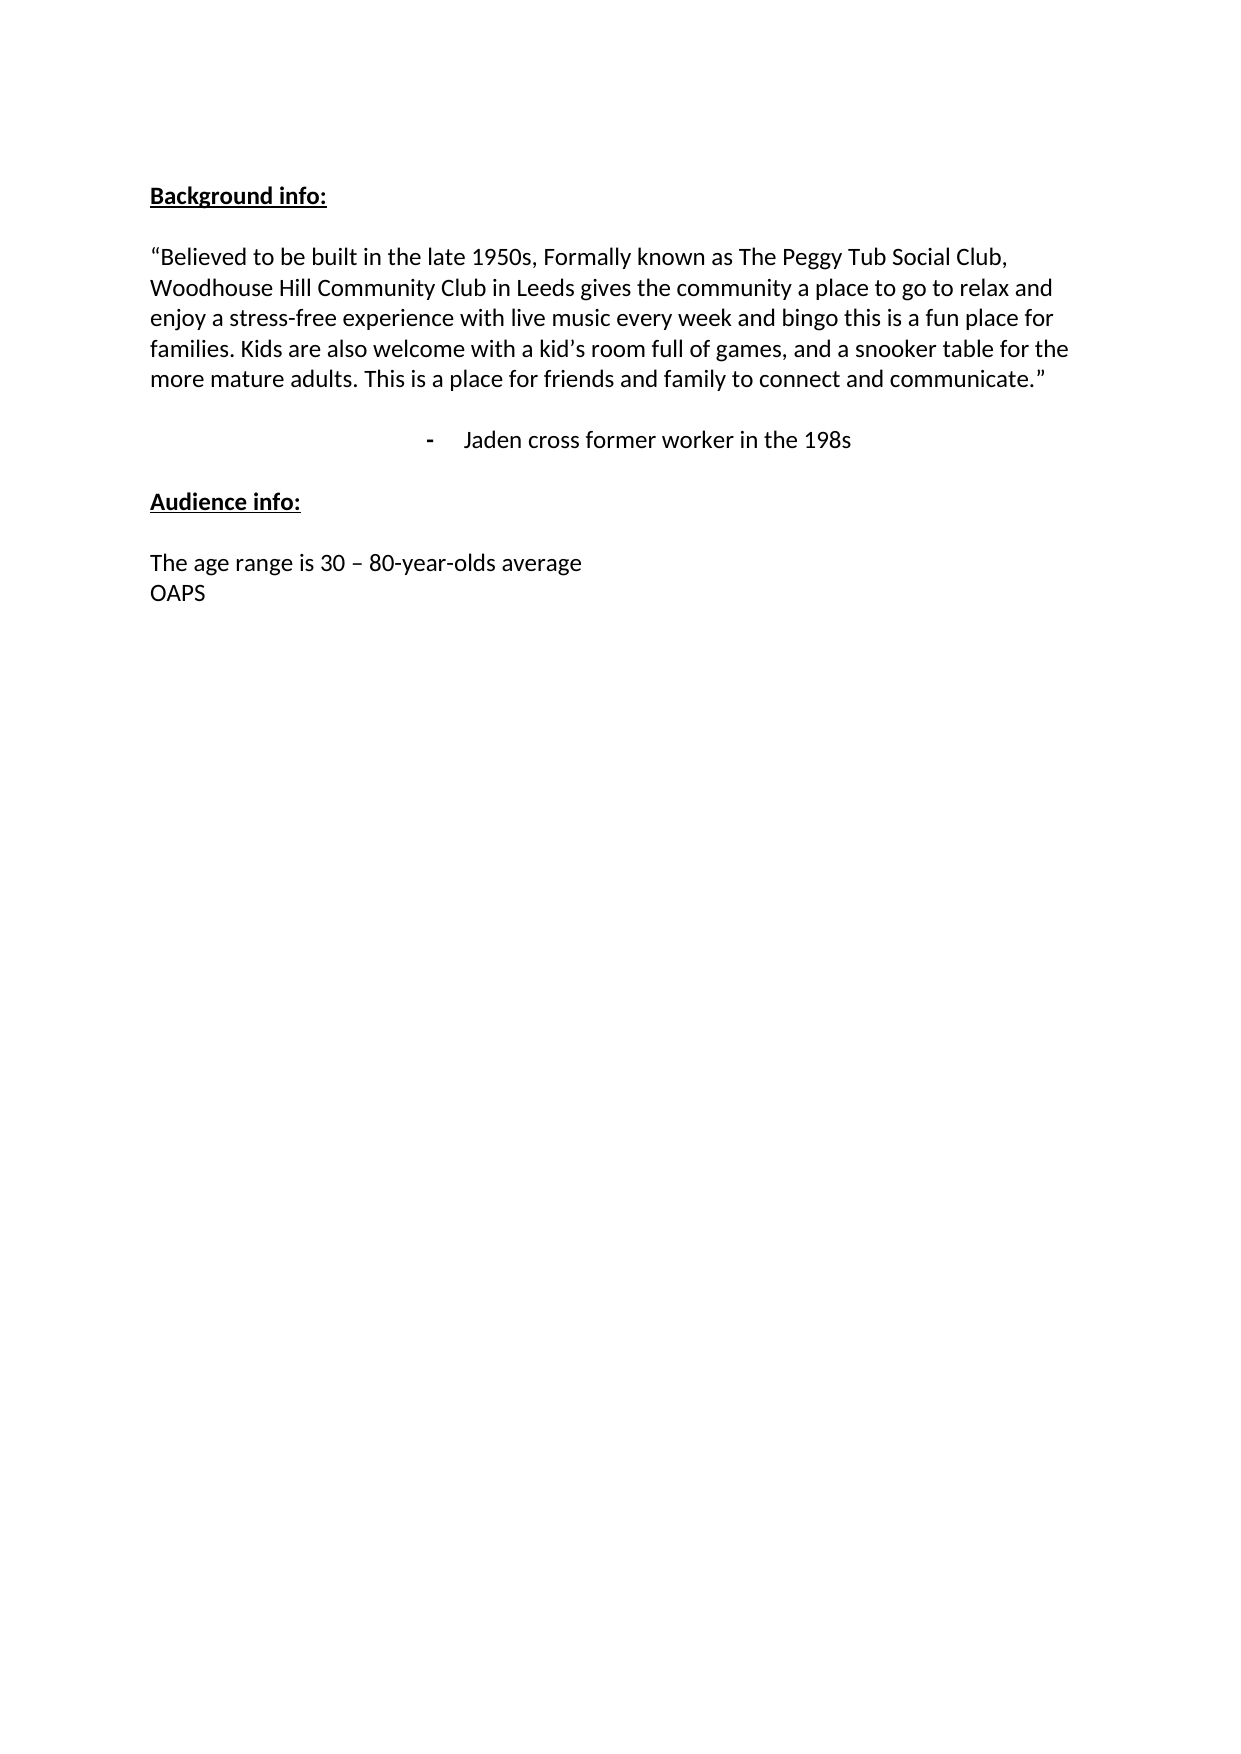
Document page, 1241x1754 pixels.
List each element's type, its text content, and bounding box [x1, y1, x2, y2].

text “Believed to be built in the late 1950s, Formally known as The Peggy Tub Social Club, Woodhouse Hill Community Club in Leeds gives the community a place to go to relax and enjoy a stress-free experience with live music every week and bingo this is a fun place for families. Kids are also welcome with a kid’s room full of games, and a snooker table for the more mature adults. This is a place for friends and family to connect and communicate.” [150, 242, 1090, 394]
list Jaden cross former worker in the 198s [187, 425, 1090, 455]
text OAPS [150, 577, 1090, 608]
text Background info: [150, 181, 1090, 211]
text The age range is 30 – 80-year-olds average [150, 547, 1090, 577]
text Audience info: [150, 486, 1090, 516]
